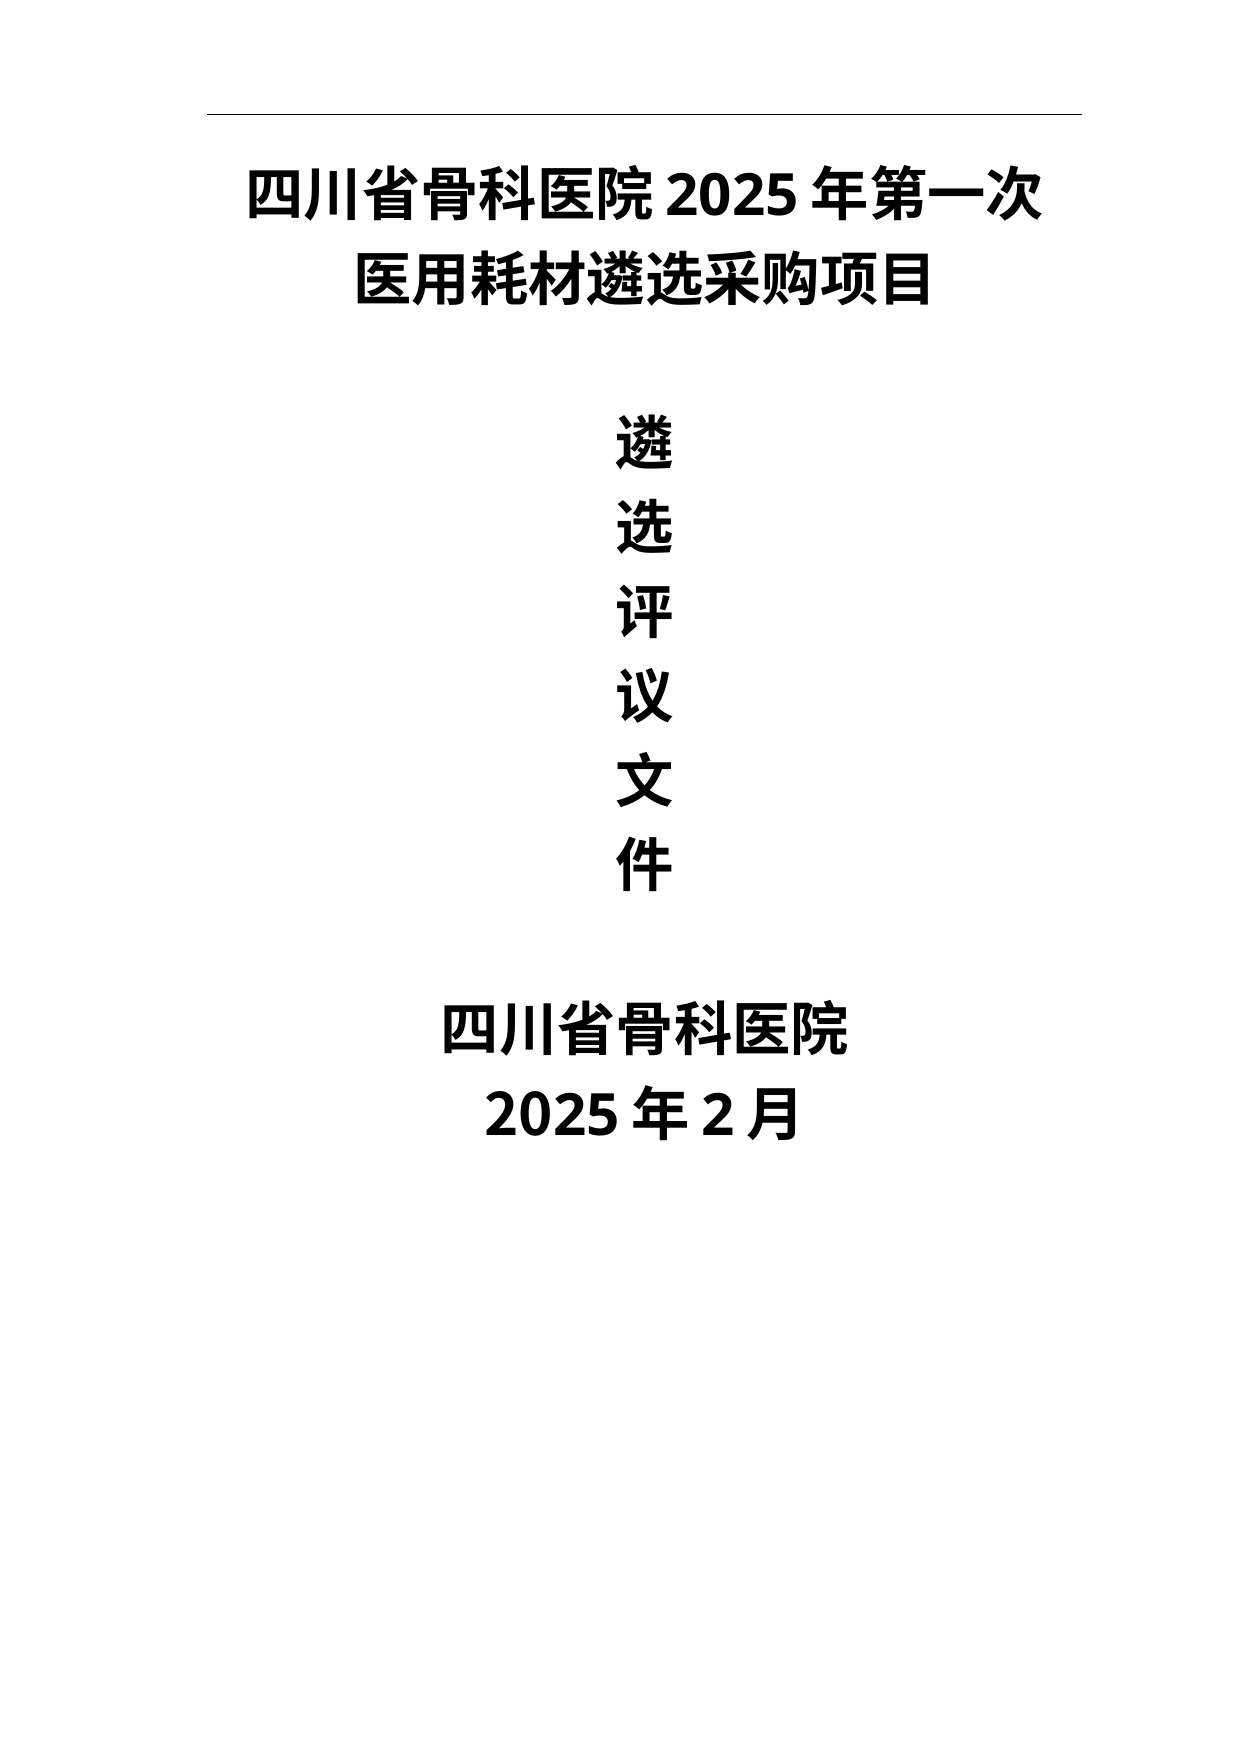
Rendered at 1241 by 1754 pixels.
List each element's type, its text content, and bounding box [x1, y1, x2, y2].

text 件 [207, 819, 1082, 903]
text 四川省骨科医院2025年第一次 [207, 148, 1082, 232]
text 文 [207, 734, 1082, 819]
text 议 [207, 650, 1082, 734]
text 遴 [207, 396, 1082, 481]
text 四川省骨科医院 [207, 983, 1082, 1067]
text 评 [207, 565, 1082, 650]
text 医用耗材遴选采购项目 [207, 232, 1082, 317]
text 选 [207, 481, 1082, 565]
text 2025年2月 [207, 1067, 1082, 1152]
